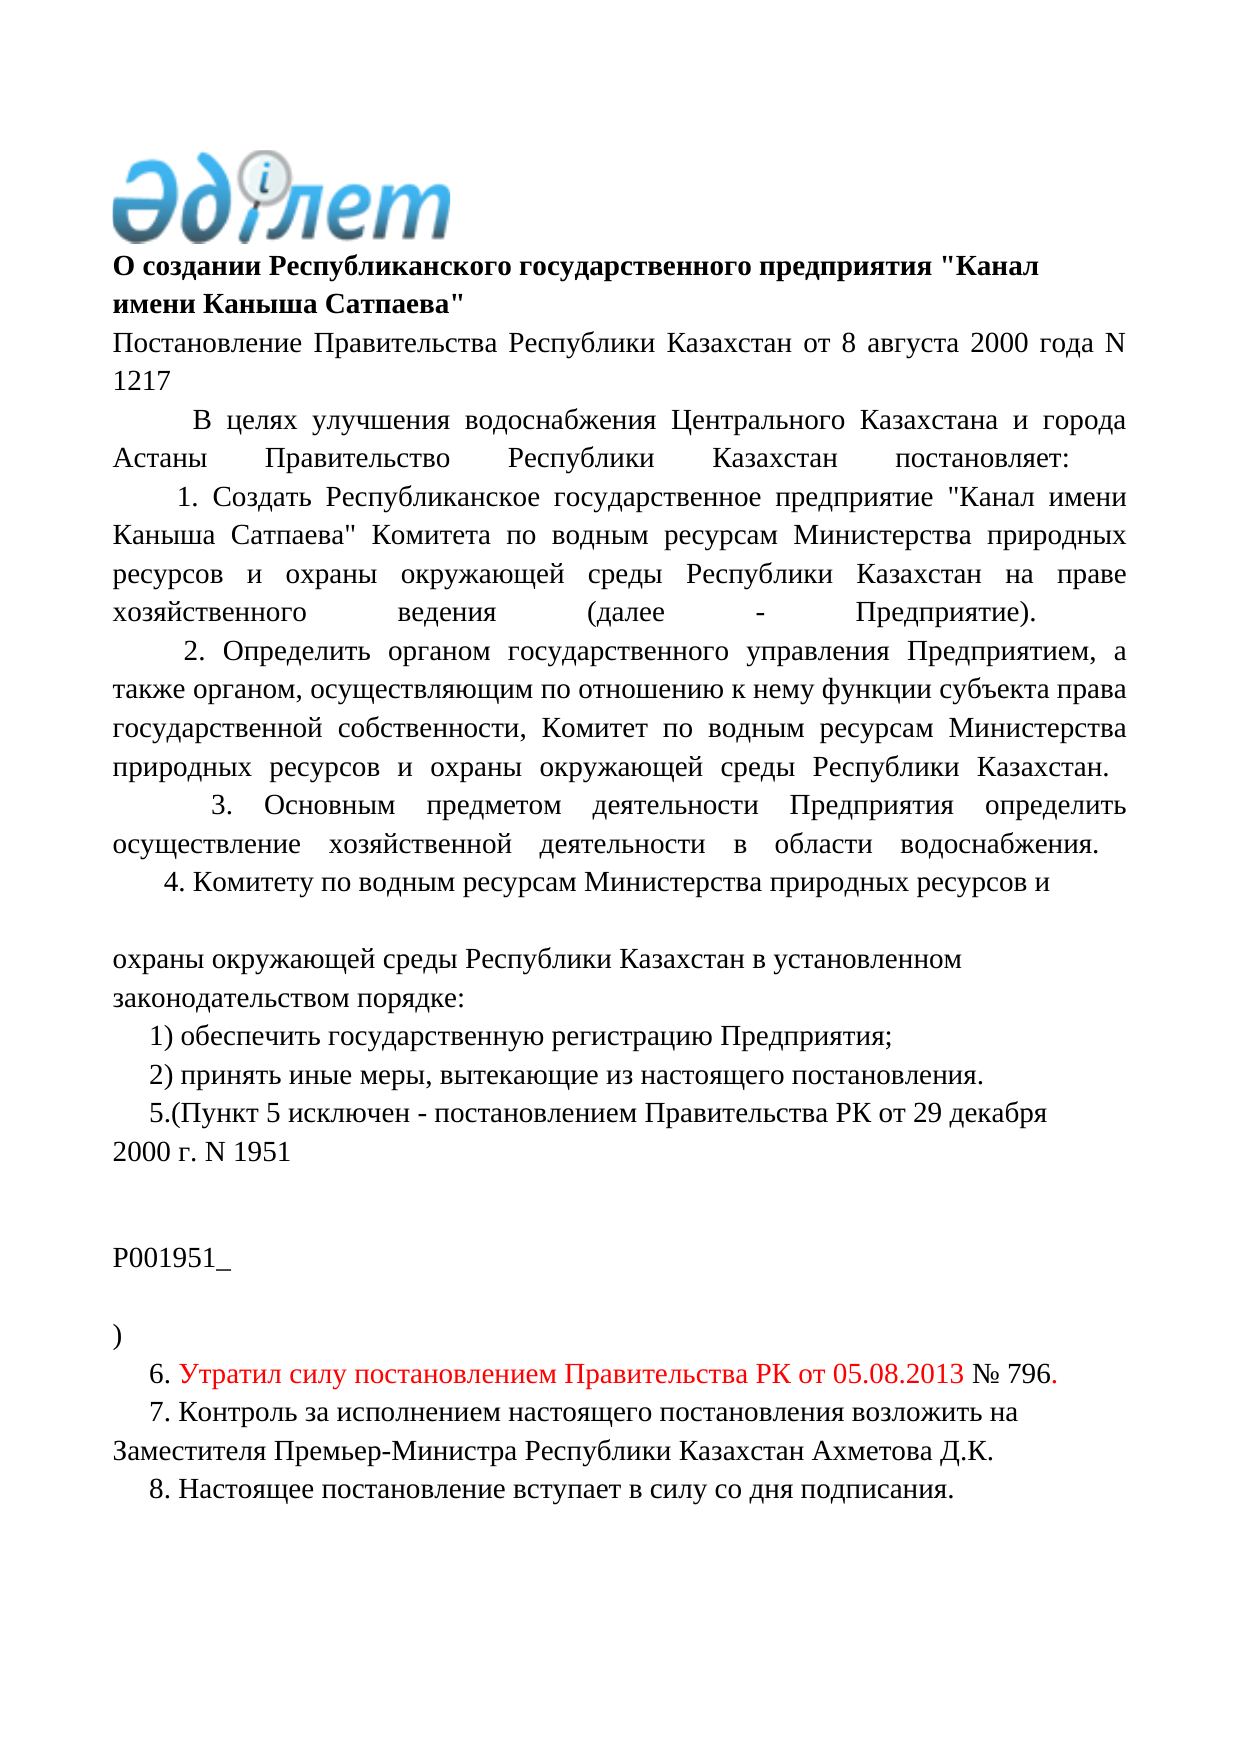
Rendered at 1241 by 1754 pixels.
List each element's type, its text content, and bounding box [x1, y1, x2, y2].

text 2) принять иные меры, вытекающие из настоящего постановления. [112, 1057, 1128, 1091]
text 7. Контроль за исполнением настоящего постановления возложить на [112, 1394, 1128, 1428]
text Заместителя Премьер-Министра Республики Казахстан Ахметова Д.К. [112, 1433, 1128, 1466]
text охраны окружающей среды Республики Казахстан в установленном [112, 941, 1128, 975]
picture [112, 150, 451, 244]
text 2000 г. N 1951 [112, 1134, 1128, 1168]
text В целях улучшения водоснабжения Центрального Казахстана и города Астаны Правительство Республики Казахстан постановляет: 1. Создать Республиканское государственное предприятие "Канал имени Каныша Сатпаева" Комитета по водным ресурсам Министерства природных ресурсов и охраны окружающей среды Республики Казахстан на праве хозяйственного ведения (далее - Предприятие). 2. Определить органом государственного управления Предприятием, а также органом, осуществляющим по отношению к нему функции субъекта права государственной собственности, Комитет по водным ресурсам Министерства природных ресурсов и охраны окружающей среды Республики Казахстан. 3. Основным предметом деятельности Предприятия определить осуществление хозяйственной деятельности в области водоснабжения. 4. Комитету по водным ресурсам Министерства природных ресурсов и [112, 402, 1128, 898]
text О создании Республиканского государственного предприятия "Канал имени Каныша Сатпаева" [112, 248, 1128, 320]
text Постановление Правительства Республики Казахстан от 8 августа 2000 года N 1217 [112, 325, 1128, 397]
text 1) обеспечить государственную регистрацию Предприятия; [112, 1018, 1128, 1052]
text P001951_ [112, 1240, 1128, 1312]
text 5.(Пункт 5 исключен - постановлением Правительства РК от 29 декабря [112, 1096, 1128, 1129]
text 8. Настоящее постановление вступает в силу со дня подписания. [112, 1471, 1128, 1505]
text ) [112, 1317, 1128, 1351]
text 6. Утратил силу постановлением Правительства РК от 05.08.2013 № 796. [112, 1356, 1128, 1389]
text законодательством порядке: [112, 980, 1128, 1013]
